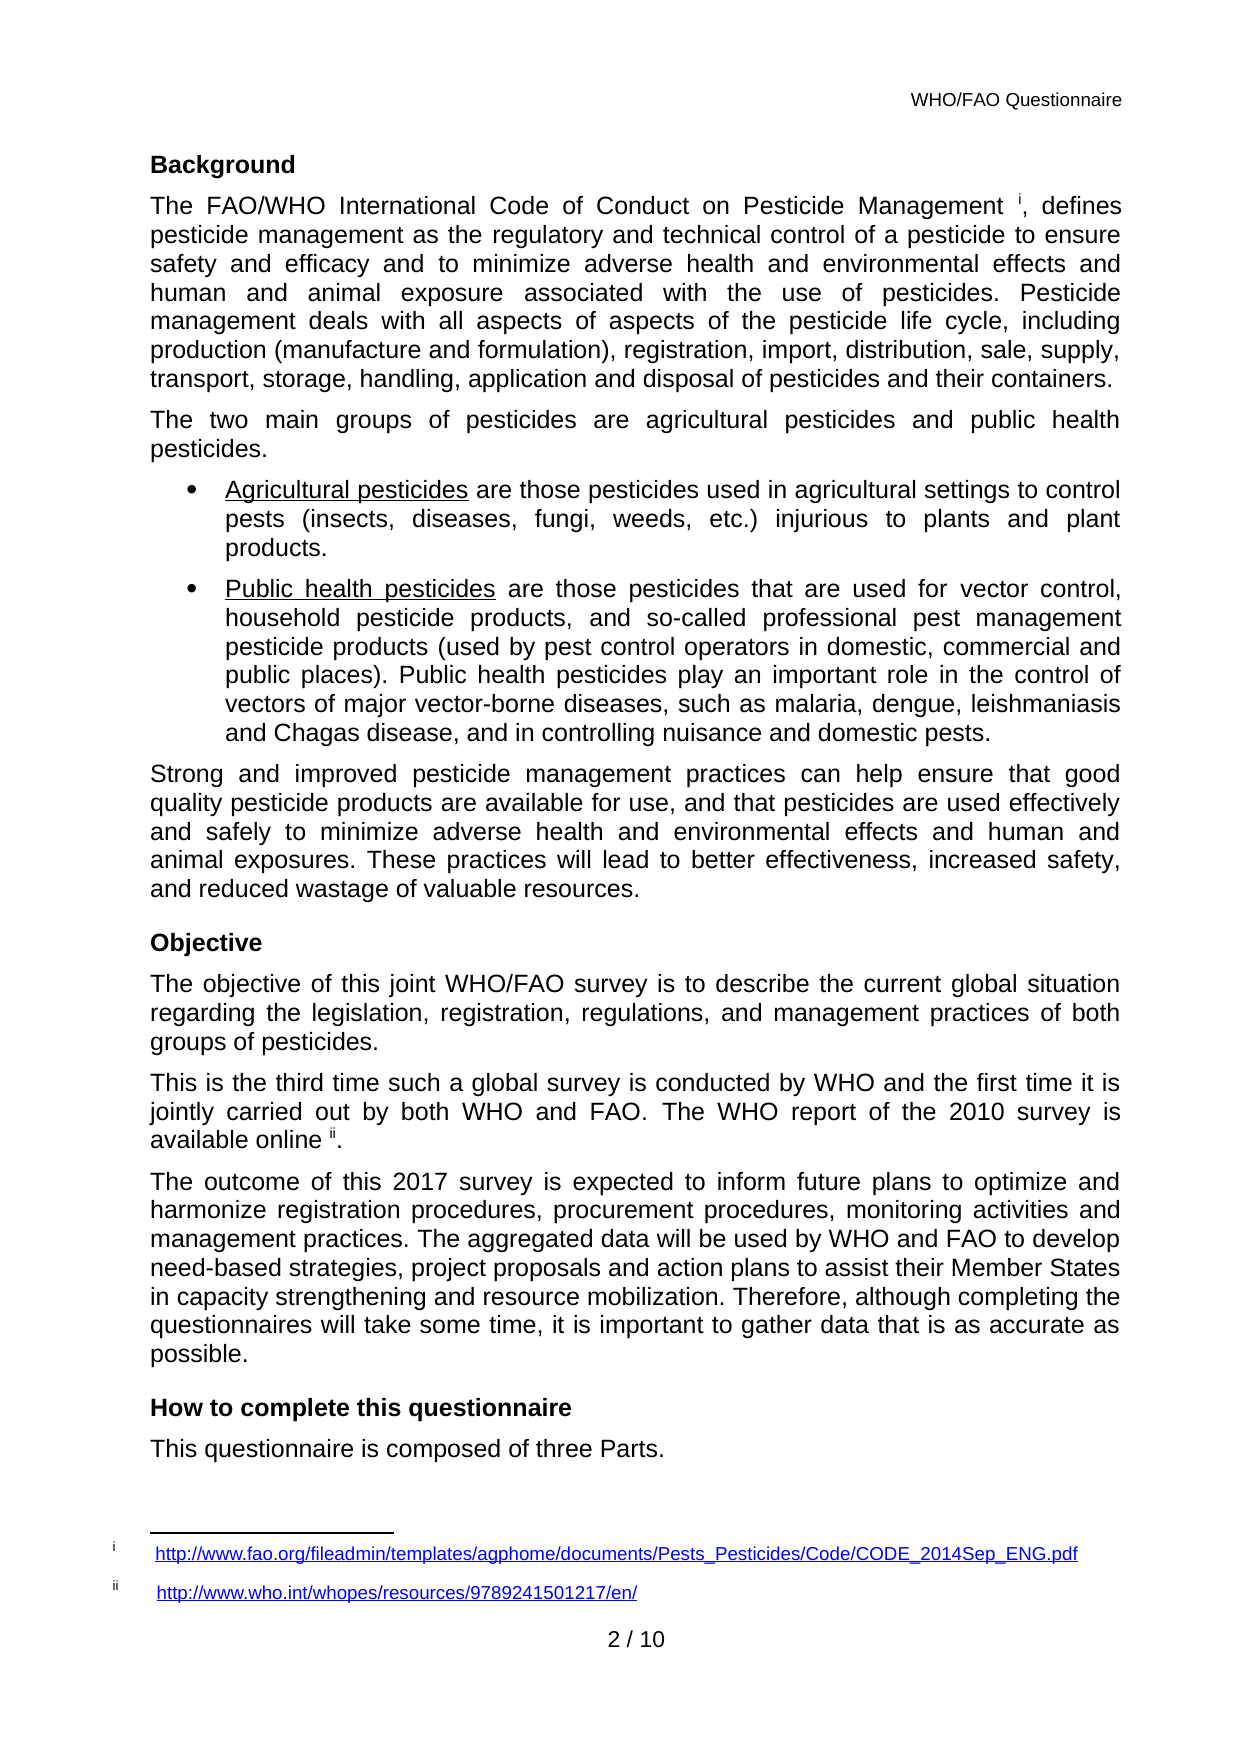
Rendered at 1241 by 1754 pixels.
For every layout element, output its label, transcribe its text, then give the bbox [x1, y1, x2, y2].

list Agricultural pesticides are those pesticides used in agricultural settings to control pests (insects, diseases, fungi, weeds, etc.) injurious to plants and plant products. [187, 475, 1122, 561]
text The outcome of this 2017 survey is expected to inform future plans to optimize and harmonize registration procedures, procurement procedures, monitoring activities and management practices. The aggregated data will be used by WHO and FAO to develop need-based strategies, project proposals and action plans to assist their Member States in capacity strengthening and resource mobilization. Therefore, although completing the questionnaires will take some time, it is important to gather data that is as accurate as possible. [150, 1166, 1122, 1368]
text Objective [150, 928, 1122, 956]
text Strong and improved pesticide management practices can help ensure that good quality pesticide products are available for use, and that pesticides are used effectively and safely to minimize adverse health and environmental effects and human and animal exposures. These practices will lead to better effectiveness, increased safety, and reduced wastage of valuable resources. [150, 759, 1122, 903]
text This is the third time such a global survey is conducted by WHO and the first time it is jointly carried out by both WHO and FAO. The WHO report of the 2010 survey is available online . [150, 1068, 1122, 1154]
text The objective of this joint WHO/FAO survey is to describe the current global situation regarding the legislation, registration, regulations, and management practices of both groups of pesticides. [150, 969, 1122, 1055]
list Public health pesticides are those pesticides that are used for vector control, household pesticide products, and so-called professional pest management pesticide products (used by pest control operators in domestic, commercial and public places). Public health pesticides play an important role in the control of vectors of major vector-borne diseases, such as malaria, dengue, leishmaniasis and Chagas disease, and in controlling nuisance and domestic pests. [187, 574, 1122, 746]
text The FAO/WHO International Code of Conduct on Pesticide Management , defines pesticide management as the regulatory and technical control of a pesticide to ensure safety and efficacy and to minimize adverse health and environmental effects and human and animal exposure associated with the use of pesticides. Pesticide management deals with all aspects of aspects of the pesticide life cycle, including production (manufacture and formulation), registration, import, distribution, sale, supply, transport, storage, handling, application and disposal of pesticides and their containers. [150, 191, 1122, 392]
text This questionnaire is composed of three Parts. [150, 1434, 1122, 1463]
text How to complete this questionnaire [150, 1393, 1122, 1421]
text Background [150, 150, 1122, 179]
text The two main groups of pesticides are agricultural pesticides and public health pesticides. [150, 405, 1122, 462]
